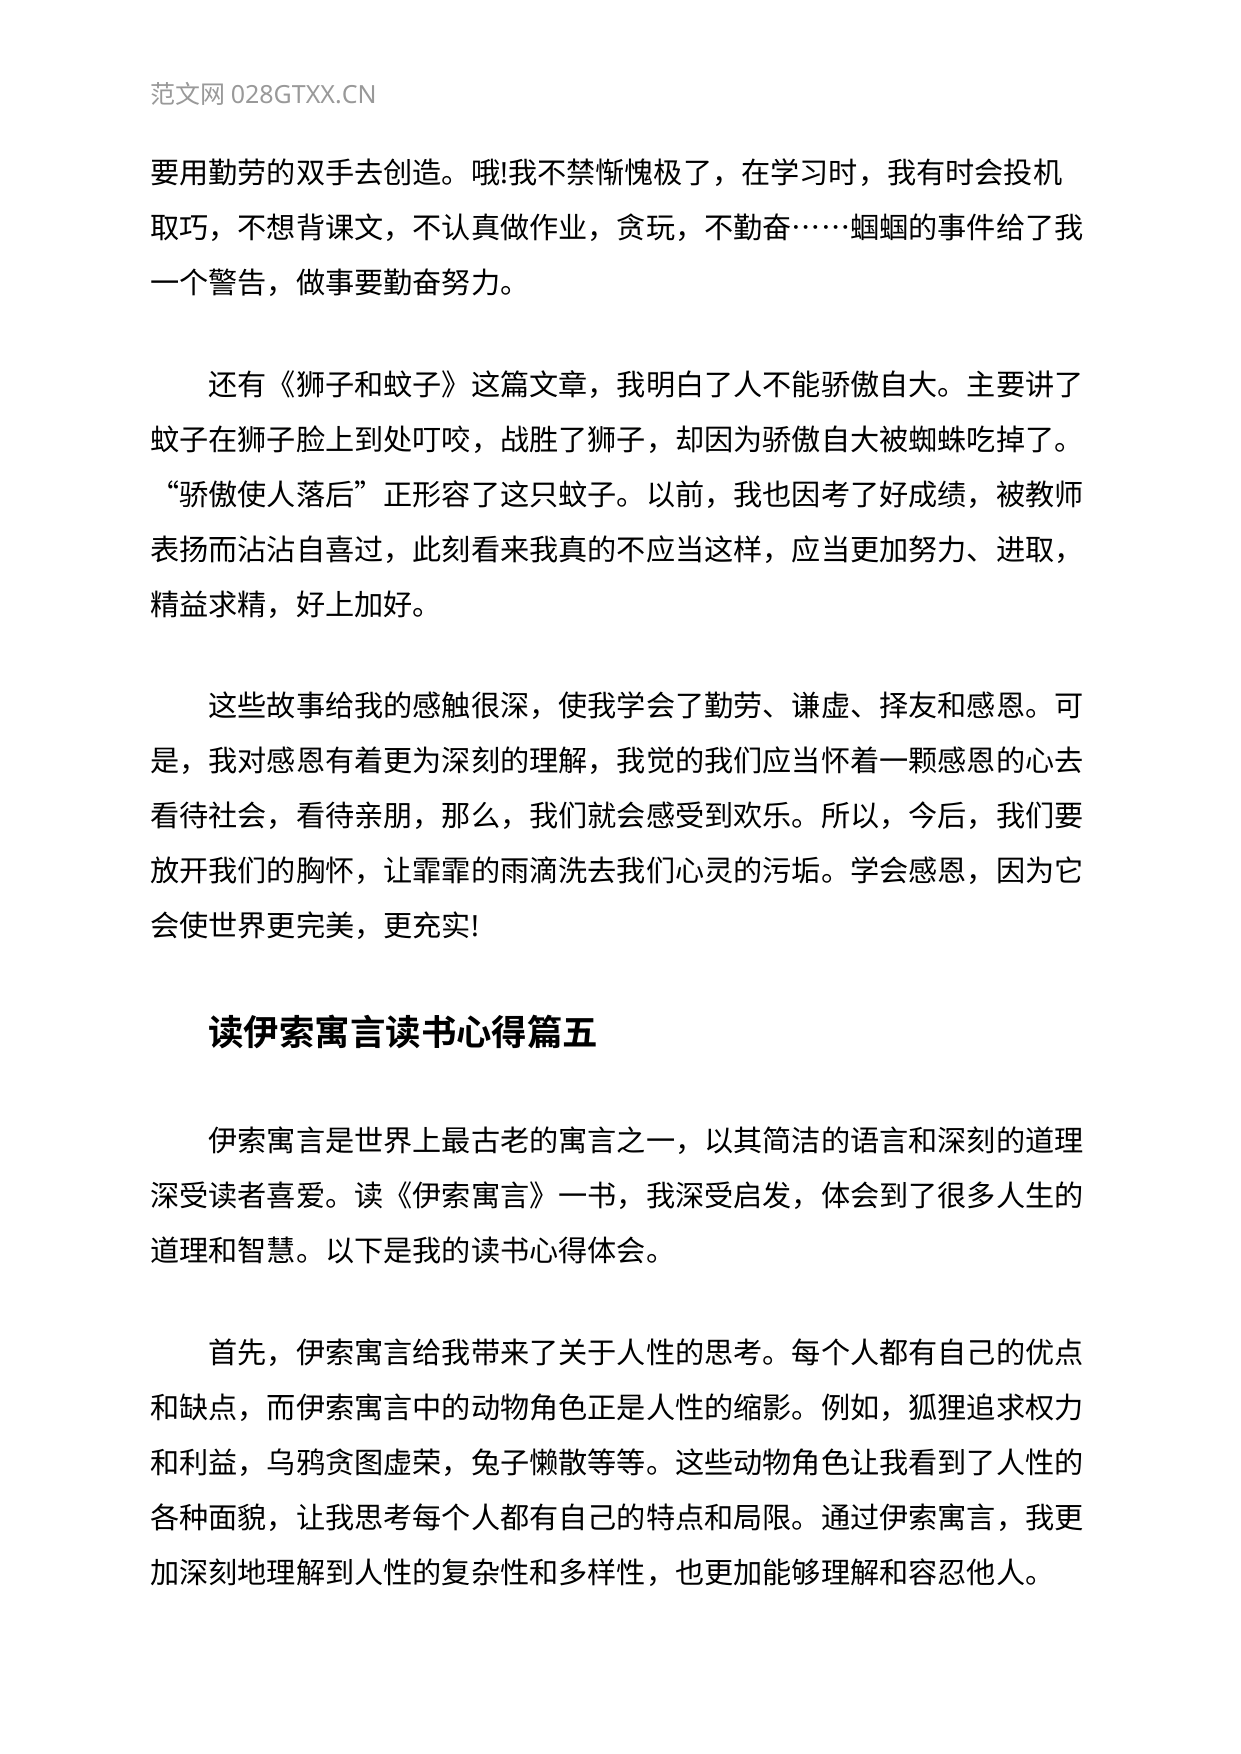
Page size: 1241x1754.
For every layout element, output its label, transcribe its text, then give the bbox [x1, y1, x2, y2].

text 还有《狮子和蚊子》这篇文章，我明白了人不能骄傲自大。主要讲了蚊子在狮子脸上到处叮咬，战胜了狮子，却因为骄傲自大被蜘蛛吃掉了。“骄傲使人落后”正形容了这只蚊子。以前，我也因考了好成绩，被教师表扬而沾沾自喜过，此刻看来我真的不应当这样，应当更加努力、进取，精益求精，好上加好。 [150, 362, 1090, 623]
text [150, 150, 1090, 302]
text 首先，伊索寓言给我带来了关于人性的思考。每个人都有自己的优点和缺点，而伊索寓言中的动物角色正是人性的缩影。例如，狐狸追求权力和利益，乌鸦贪图虚荣，兔子懒散等等。这些动物角色让我看到了人性的各种面貌，让我思考每个人都有自己的特点和局限。通过伊索寓言，我更加深刻地理解到人性的复杂性和多样性，也更加能够理解和容忍他人。 [150, 1329, 1090, 1591]
text 伊索寓言是世界上最古老的寓言之一，以其简洁的语言和深刻的道理深受读者喜爱。读《伊索寓言》一书，我深受启发，体会到了很多人生的道理和智慧。以下是我的读书心得体会。 [150, 1118, 1090, 1270]
text 这些故事给我的感触很深，使我学会了勤劳、谦虚、择友和感恩。可是，我对感恩有着更为深刻的理解，我觉的我们应当怀着一颗感恩的心去看待社会，看待亲朋，那么，我们就会感受到欢乐。所以，今后，我们要放开我们的胸怀，让霏霏的雨滴洗去我们心灵的污垢。学会感恩，因为它会使世界更完美，更充实! [150, 683, 1090, 945]
text 读伊索寓言读书心得篇五 [150, 1004, 1090, 1056]
